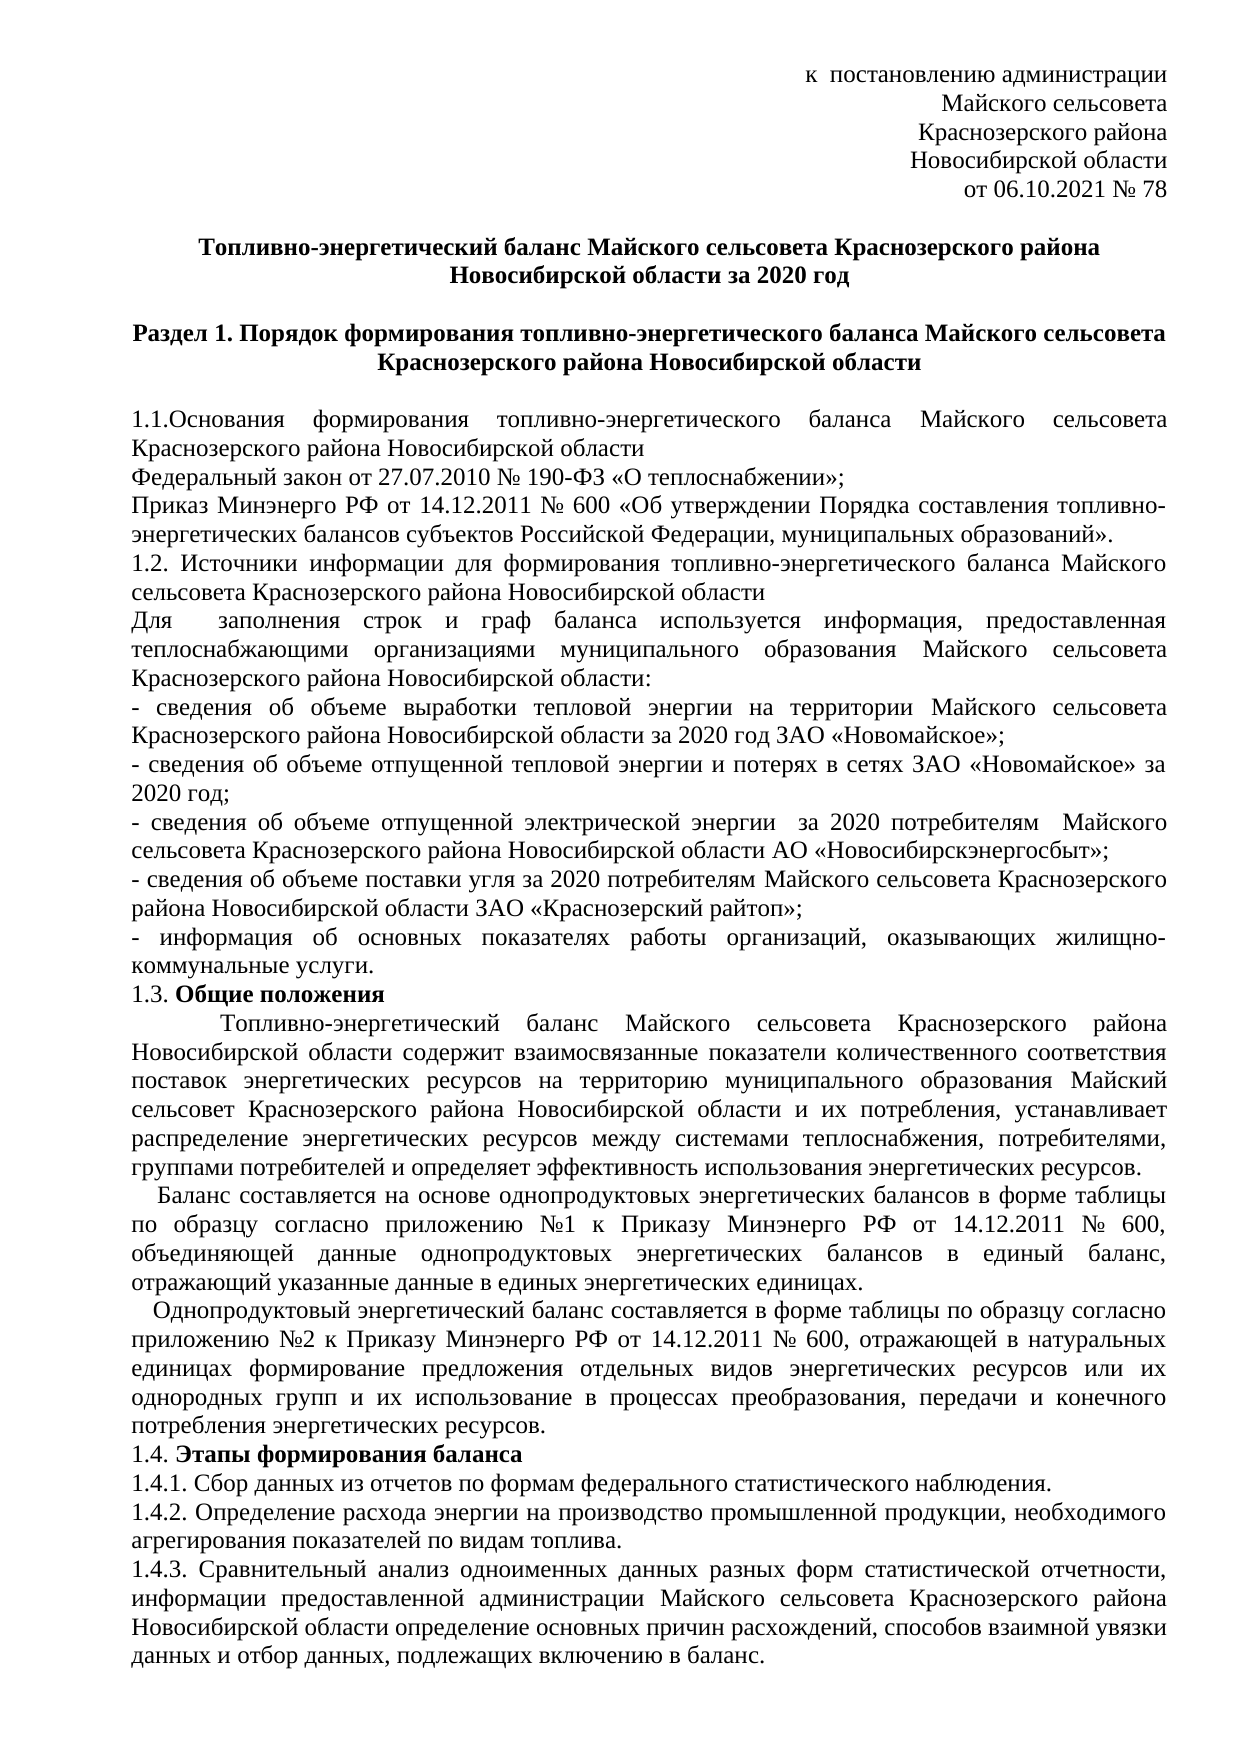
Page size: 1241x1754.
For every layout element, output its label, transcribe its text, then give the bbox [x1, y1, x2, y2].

text Баланс составляется на основе однопродуктовых энергетических балансов в форме таблицы по образцу согласно приложению №1 к Приказу Минэнерго РФ от 14.12.2011 № 600, объединяющей данные однопродуктовых энергетических балансов в единый баланс, отражающий указанные данные в единых энергетических единицах. [131, 1180, 1167, 1295]
text - сведения об объеме выработки тепловой энергии на территории Майского сельсовета Краснозерского района Новосибирской области за 2020 год ЗАО «Новомайское»; [131, 692, 1167, 749]
text Краснозерского района [131, 117, 1167, 145]
text Приказ Минэнерго РФ от 14.12.2011 № 600 «Об утверждении Порядка составления топливно-энергетических балансов субъектов Российской Федерации, муниципальных образований». [131, 490, 1167, 548]
text Однопродуктовый энергетический баланс составляется в форме таблицы по образцу согласно приложению №2 к Приказу Минэнерго РФ от 14.12.2011 № 600, отражающей в натуральных единицах формирование предложения отдельных видов энергетических ресурсов или их однородных групп и их использование в процессах преобразования, передачи и конечного потребления энергетических ресурсов. [131, 1295, 1167, 1439]
text - сведения об объеме отпущенной тепловой энергии и потерях в сетях ЗАО «Новомайское» за 2020 год; [131, 749, 1167, 807]
text от 06.10.2021 № 78 [131, 174, 1167, 203]
text 1.4.3. Сравнительный анализ одноименных данных разных форм статистической отчетности, информации предоставленной администрации Майского сельсовета Краснозерского района Новосибирской области определение основных причин расхождений, способов взаимной увязки данных и отбор данных, подлежащих включению в баланс. [131, 1554, 1167, 1669]
text - сведения об объеме поставки угля за 2020 потребителям Майского сельсовета Краснозерского района Новосибирской области ЗАО «Краснозерский райтоп»; [131, 864, 1167, 922]
text Раздел 1. Порядок формирования топливно-энергетического баланса Майского сельсовета Краснозерского района Новосибирской области [131, 318, 1167, 375]
text - сведения об объеме отпущенной электрической энергии за 2020 потребителям Майского сельсовета Краснозерского района Новосибирской области АО «Новосибирскэнергосбыт»; [131, 807, 1167, 864]
text к постановлению администрации [131, 59, 1167, 88]
text Федеральный закон от 27.07.2010 № 190-ФЗ «О теплоснабжении»; [131, 462, 1167, 490]
text 1.3. Общие положения [131, 979, 1167, 1008]
text 1.1.Основания формирования топливно-энергетического баланса Майского сельсовета Краснозерского района Новосибирской области [131, 404, 1167, 462]
text Для заполнения строк и граф баланса используется информация, предоставленная теплоснабжающими организациями муниципального образования Майского сельсовета Краснозерского района Новосибирской области: [131, 605, 1167, 692]
text 1.2. Источники информации для формирования топливно-энергетического баланса Майского сельсовета Краснозерского района Новосибирской области [131, 548, 1167, 605]
text - информация об основных показателях работы организаций, оказывающих жилищно-коммунальные услуги. [131, 922, 1167, 979]
text Майского сельсовета [131, 88, 1167, 117]
text 1.4.1. Сбор данных из отчетов по формам федерального статистического наблюдения. [131, 1468, 1167, 1497]
text Топливно-энергетический баланс Майского сельсовета Краснозерского района Новосибирской области содержит взаимосвязанные показатели количественного соответствия поставок энергетических ресурсов на территорию муниципального образования Майский сельсовет Краснозерского района Новосибирской области и их потребления, устанавливает распределение энергетических ресурсов между системами теплоснабжения, потребителями, группами потребителей и определяет эффективность использования энергетических ресурсов. [131, 1008, 1167, 1180]
text Новосибирской области [131, 145, 1167, 174]
text 1.4.2. Определение расхода энергии на производство промышленной продукции, необходимого агрегирования показателей по видам топлива. [131, 1497, 1167, 1554]
text Топливно-энергетический баланс Майского сельсовета Краснозерского района Новосибирской области за 2020 год [131, 232, 1167, 289]
text 1.4. Этапы формирования баланса [131, 1439, 1167, 1468]
